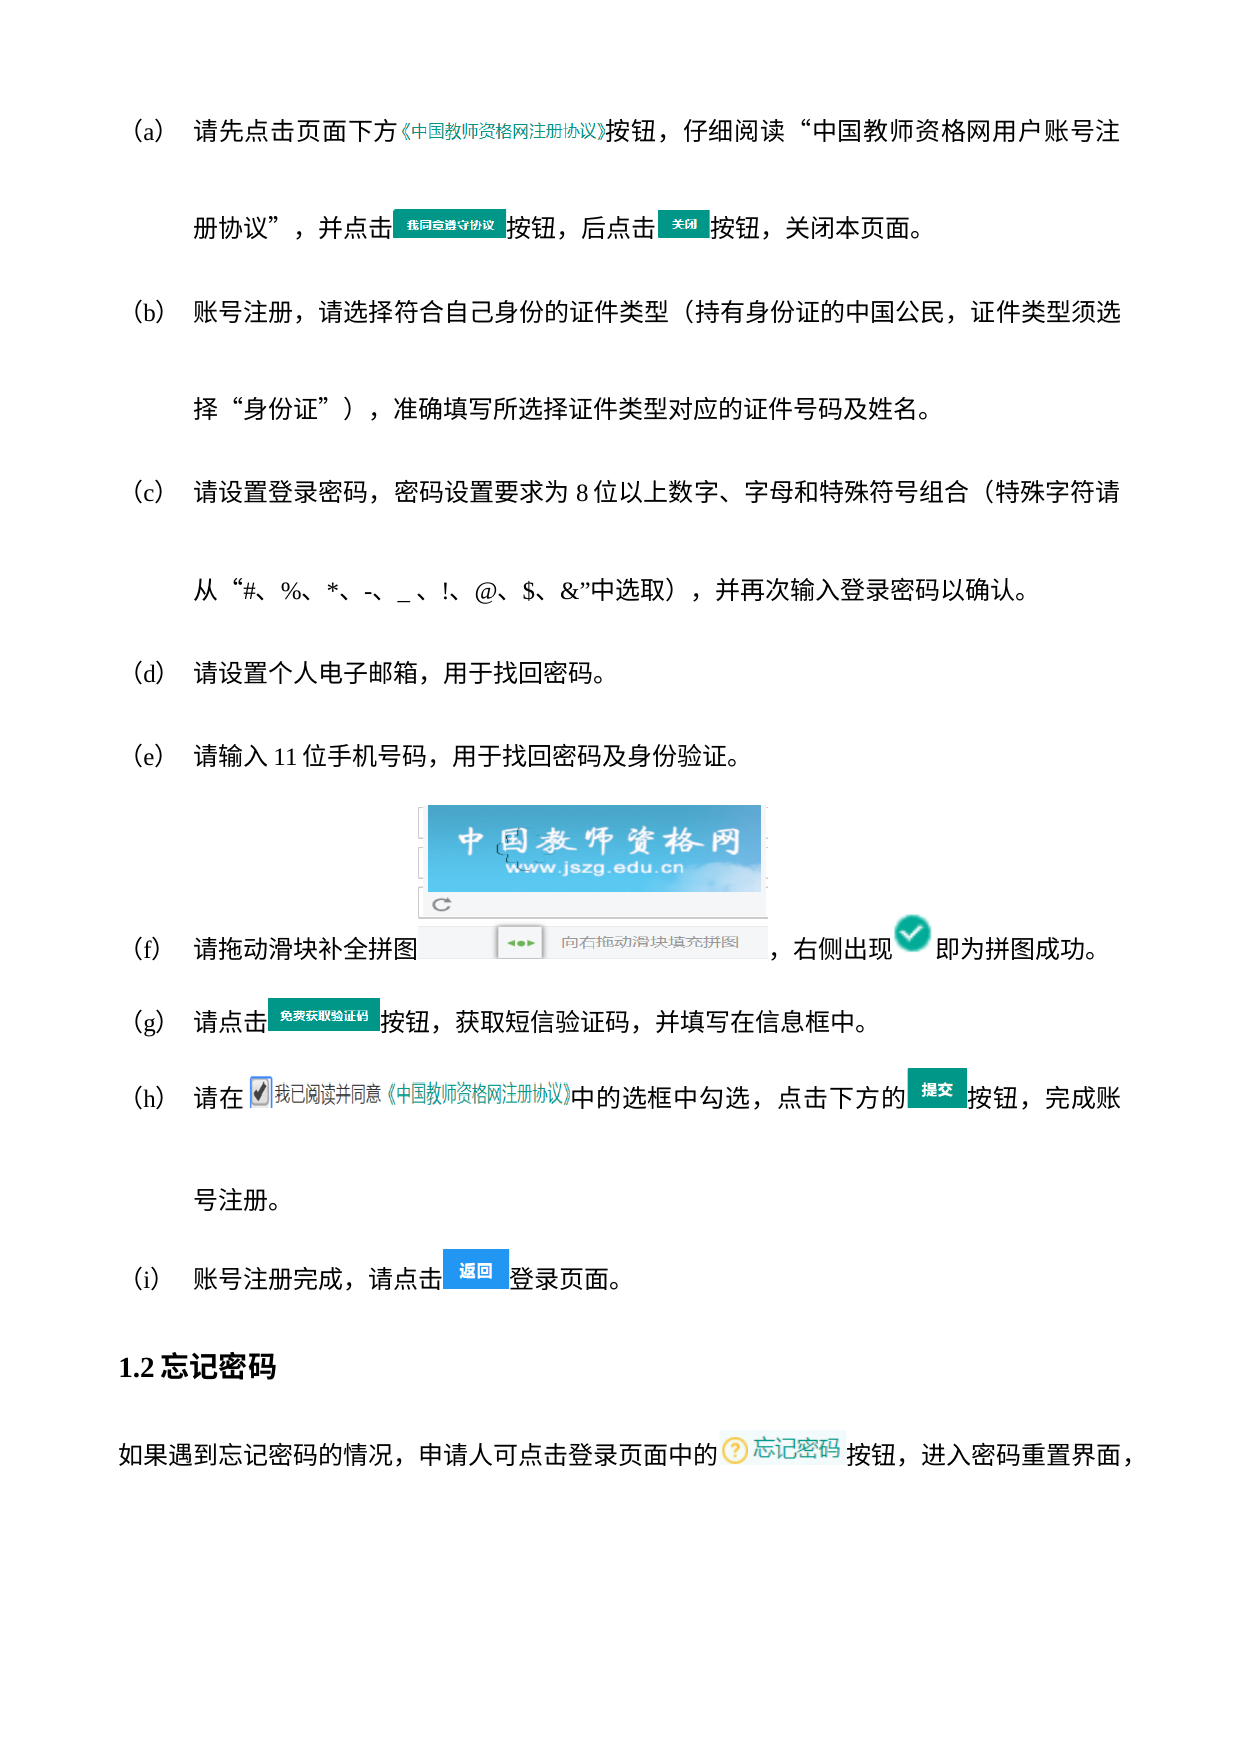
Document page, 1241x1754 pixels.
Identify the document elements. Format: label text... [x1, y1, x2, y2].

picture [656, 210, 710, 238]
list 请设置登录密码，密码设置要求为8位以上数字、字母和特殊符号组合（特殊字符请从“#、%、*、-、_ 、!、@、$、&”中选取），并再次输入登录密码以确认。 [118, 458, 1122, 621]
picture [418, 805, 769, 959]
picture [268, 998, 380, 1031]
list 请在中的选框中勾选，点击下方的按钮，完成账号注册。 [118, 1069, 1122, 1231]
picture [400, 116, 606, 141]
picture [443, 1249, 510, 1289]
text 1.2忘记密码 [118, 1333, 1122, 1398]
picture [719, 1430, 847, 1465]
list 账号注册完成，请点击登录页面。 [118, 1249, 1122, 1314]
text 如果遇到忘记密码的情况，申请人可点击登录页面中的按钮，进入密码重置界面， [118, 1419, 1122, 1581]
list 请设置个人电子邮箱，用于找回密码。 [118, 639, 1122, 704]
picture [245, 1071, 570, 1108]
list 账号注册，请选择符合自己身份的证件类型（持有身份证的中国公民，证件类型须选择“身份证”），准确填写所选择证件类型对应的证件号码及姓名。 [118, 278, 1122, 440]
list 请先点击页面下方按钮，仔细阅读“中国教师资格网用户账号注册协议”，并点击按钮，后点击按钮，关闭本页面。 [118, 97, 1122, 259]
picture [907, 1068, 968, 1108]
picture [893, 911, 936, 959]
picture [393, 209, 507, 238]
list 请输入11位手机号码，用于找回密码及身份验证。 [118, 722, 1122, 787]
list 请点击按钮，获取短信验证码，并填写在信息框中。 [118, 986, 1122, 1051]
